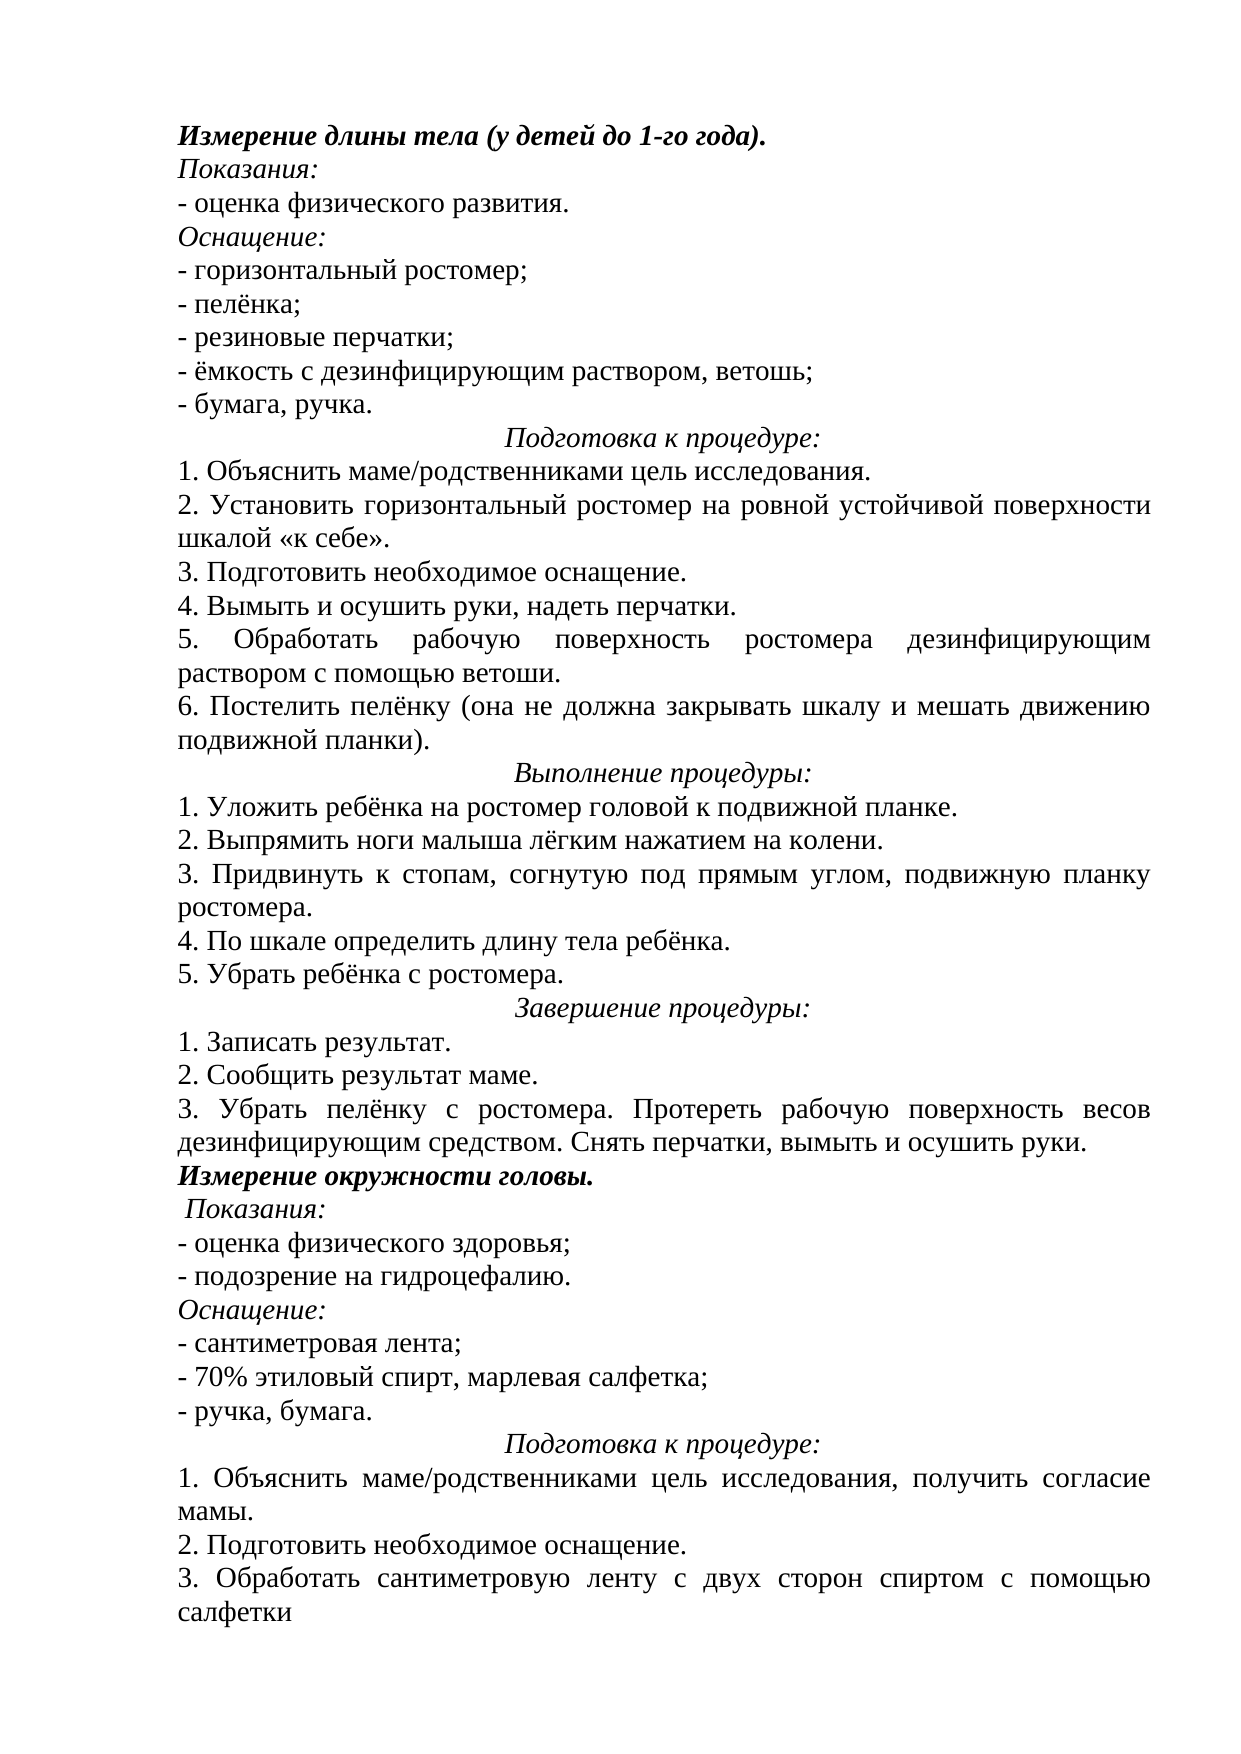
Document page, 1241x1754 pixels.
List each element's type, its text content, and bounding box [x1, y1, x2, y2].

text Показания: [177, 152, 1152, 185]
text 1. Записать результат. [177, 1024, 1152, 1057]
text 2. Установить горизонтальный ростомер на ровной устойчивой поверхности шкалой «к себе». [177, 487, 1152, 554]
text - бумага, ручка. [177, 386, 1152, 420]
text Оснащение: [177, 219, 1152, 252]
text 2. Сообщить результат маме. [177, 1057, 1152, 1091]
text - резиновые перчатки; [177, 319, 1152, 353]
text 6. Постелить пелёнку (она не должна закрывать шкалу и мешать движению подвижной планки). [177, 688, 1152, 755]
text 3. Обработать сантиметровую ленту с двух сторон спиртом с помощью салфетки [177, 1560, 1152, 1627]
text - оценка физического здоровья; [177, 1225, 1152, 1258]
text - сантиметровая лента; [177, 1326, 1152, 1359]
text 1. Уложить ребёнка на ростомер головой к подвижной планке. [177, 789, 1152, 822]
text 4. По шкале определить длину тела ребёнка. [177, 923, 1152, 957]
text - ёмкость с дезинфицирующим раствором, ветошь; [177, 353, 1152, 386]
text 3. Придвинуть к стопам, согнутую под прямым углом, подвижную планку ростомера. [177, 856, 1152, 923]
text 4. Вымыть и осушить руки, надеть перчатки. [177, 588, 1152, 621]
text - оценка физического развития. [177, 185, 1152, 219]
text 3. Подготовить необходимое оснащение. [177, 554, 1152, 588]
text 1. Объяснить маме/родственниками цель исследования. [177, 453, 1152, 487]
text Оснащение: [177, 1292, 1152, 1326]
text - ручка, бумага. [177, 1393, 1152, 1426]
text - подозрение на гидроцефалию. [177, 1258, 1152, 1292]
text Выполнение процедуры: [177, 755, 1152, 789]
text 5. Обработать рабочую поверхность ростомера дезинфицирующим раствором с помощью ветоши. [177, 621, 1152, 688]
text - пелёнка; [177, 286, 1152, 319]
text 5. Убрать ребёнка с ростомера. [177, 957, 1152, 990]
text - горизонтальный ростомер; [177, 252, 1152, 286]
text 1. Объяснить маме/родственниками цель исследования, получить согласие мамы. [177, 1460, 1152, 1527]
text 2. Выпрямить ноги малыша лёгким нажатием на колени. [177, 822, 1152, 856]
text Подготовка к процедуре: [177, 420, 1152, 453]
text - 70% этиловый спирт, марлевая салфетка; [177, 1359, 1152, 1393]
text Показания: [177, 1191, 1152, 1225]
text Измерение окружности головы. [177, 1158, 1152, 1191]
text 2. Подготовить необходимое оснащение. [177, 1527, 1152, 1560]
text Измерение длины тела (у детей до 1-го года). [177, 118, 1152, 152]
text Подготовка к процедуре: [177, 1426, 1152, 1460]
text 3. Убрать пелёнку с ростомера. Протереть рабочую поверхность весов дезинфицирующим средством. Снять перчатки, вымыть и осушить руки. [177, 1091, 1152, 1158]
text Завершение процедуры: [177, 990, 1152, 1024]
